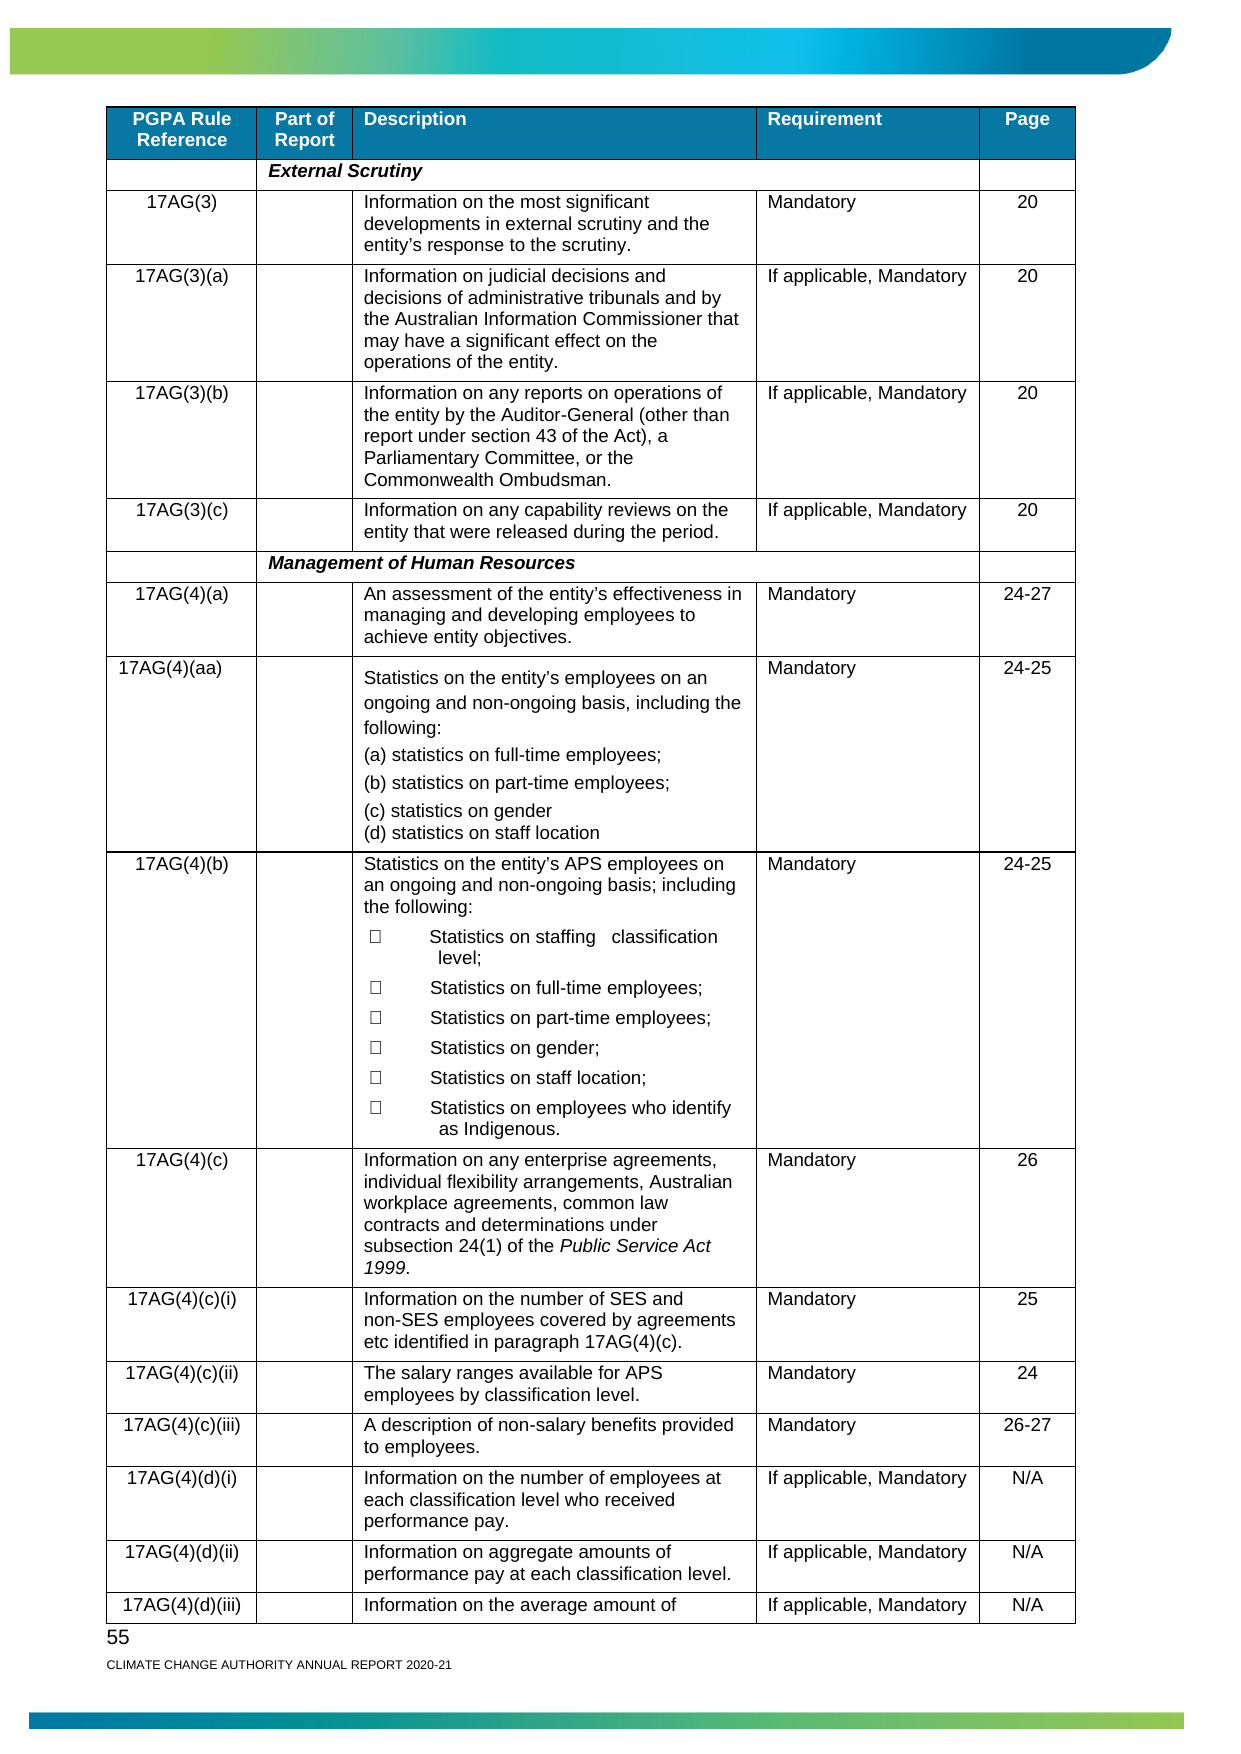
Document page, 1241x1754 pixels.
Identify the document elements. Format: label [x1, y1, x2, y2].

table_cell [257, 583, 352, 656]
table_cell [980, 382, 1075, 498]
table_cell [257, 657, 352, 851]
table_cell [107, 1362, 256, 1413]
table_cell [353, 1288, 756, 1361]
picture [9, 28, 1172, 95]
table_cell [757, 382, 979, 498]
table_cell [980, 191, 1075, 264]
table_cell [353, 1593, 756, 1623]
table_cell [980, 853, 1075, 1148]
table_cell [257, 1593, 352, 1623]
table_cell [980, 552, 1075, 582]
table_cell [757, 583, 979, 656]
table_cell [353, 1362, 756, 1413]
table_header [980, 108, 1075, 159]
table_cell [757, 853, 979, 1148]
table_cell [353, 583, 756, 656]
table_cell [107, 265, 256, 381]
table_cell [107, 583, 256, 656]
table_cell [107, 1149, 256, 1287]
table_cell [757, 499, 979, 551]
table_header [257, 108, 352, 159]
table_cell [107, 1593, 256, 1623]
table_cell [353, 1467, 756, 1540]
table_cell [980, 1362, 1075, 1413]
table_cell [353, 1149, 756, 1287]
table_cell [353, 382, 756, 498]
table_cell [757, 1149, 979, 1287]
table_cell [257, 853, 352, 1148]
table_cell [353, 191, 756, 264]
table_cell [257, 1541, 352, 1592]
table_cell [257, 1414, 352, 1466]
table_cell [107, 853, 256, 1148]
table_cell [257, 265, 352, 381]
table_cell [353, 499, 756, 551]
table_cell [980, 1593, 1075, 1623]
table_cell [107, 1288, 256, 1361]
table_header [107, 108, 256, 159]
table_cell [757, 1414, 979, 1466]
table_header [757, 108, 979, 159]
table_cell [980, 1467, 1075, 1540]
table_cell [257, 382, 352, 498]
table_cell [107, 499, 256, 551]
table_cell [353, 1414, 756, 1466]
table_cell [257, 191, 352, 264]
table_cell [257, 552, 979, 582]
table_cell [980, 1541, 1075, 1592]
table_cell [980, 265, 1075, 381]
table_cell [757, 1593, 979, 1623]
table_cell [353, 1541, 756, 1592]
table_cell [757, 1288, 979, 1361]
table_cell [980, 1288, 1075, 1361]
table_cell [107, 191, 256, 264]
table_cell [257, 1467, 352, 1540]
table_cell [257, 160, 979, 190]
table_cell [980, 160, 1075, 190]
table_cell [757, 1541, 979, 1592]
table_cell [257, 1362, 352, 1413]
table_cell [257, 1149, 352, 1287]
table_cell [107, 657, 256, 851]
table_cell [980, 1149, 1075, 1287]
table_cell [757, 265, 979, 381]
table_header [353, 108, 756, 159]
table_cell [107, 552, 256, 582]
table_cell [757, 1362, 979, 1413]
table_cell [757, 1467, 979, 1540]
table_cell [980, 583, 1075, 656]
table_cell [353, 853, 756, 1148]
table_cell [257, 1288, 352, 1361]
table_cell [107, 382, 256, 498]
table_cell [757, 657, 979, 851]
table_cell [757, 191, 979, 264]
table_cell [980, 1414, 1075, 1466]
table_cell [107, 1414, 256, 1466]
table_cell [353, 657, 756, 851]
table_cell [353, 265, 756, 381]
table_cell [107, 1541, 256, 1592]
picture [29, 1700, 1184, 1729]
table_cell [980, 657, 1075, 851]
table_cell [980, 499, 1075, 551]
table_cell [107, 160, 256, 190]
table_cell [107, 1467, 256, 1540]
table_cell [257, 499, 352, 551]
